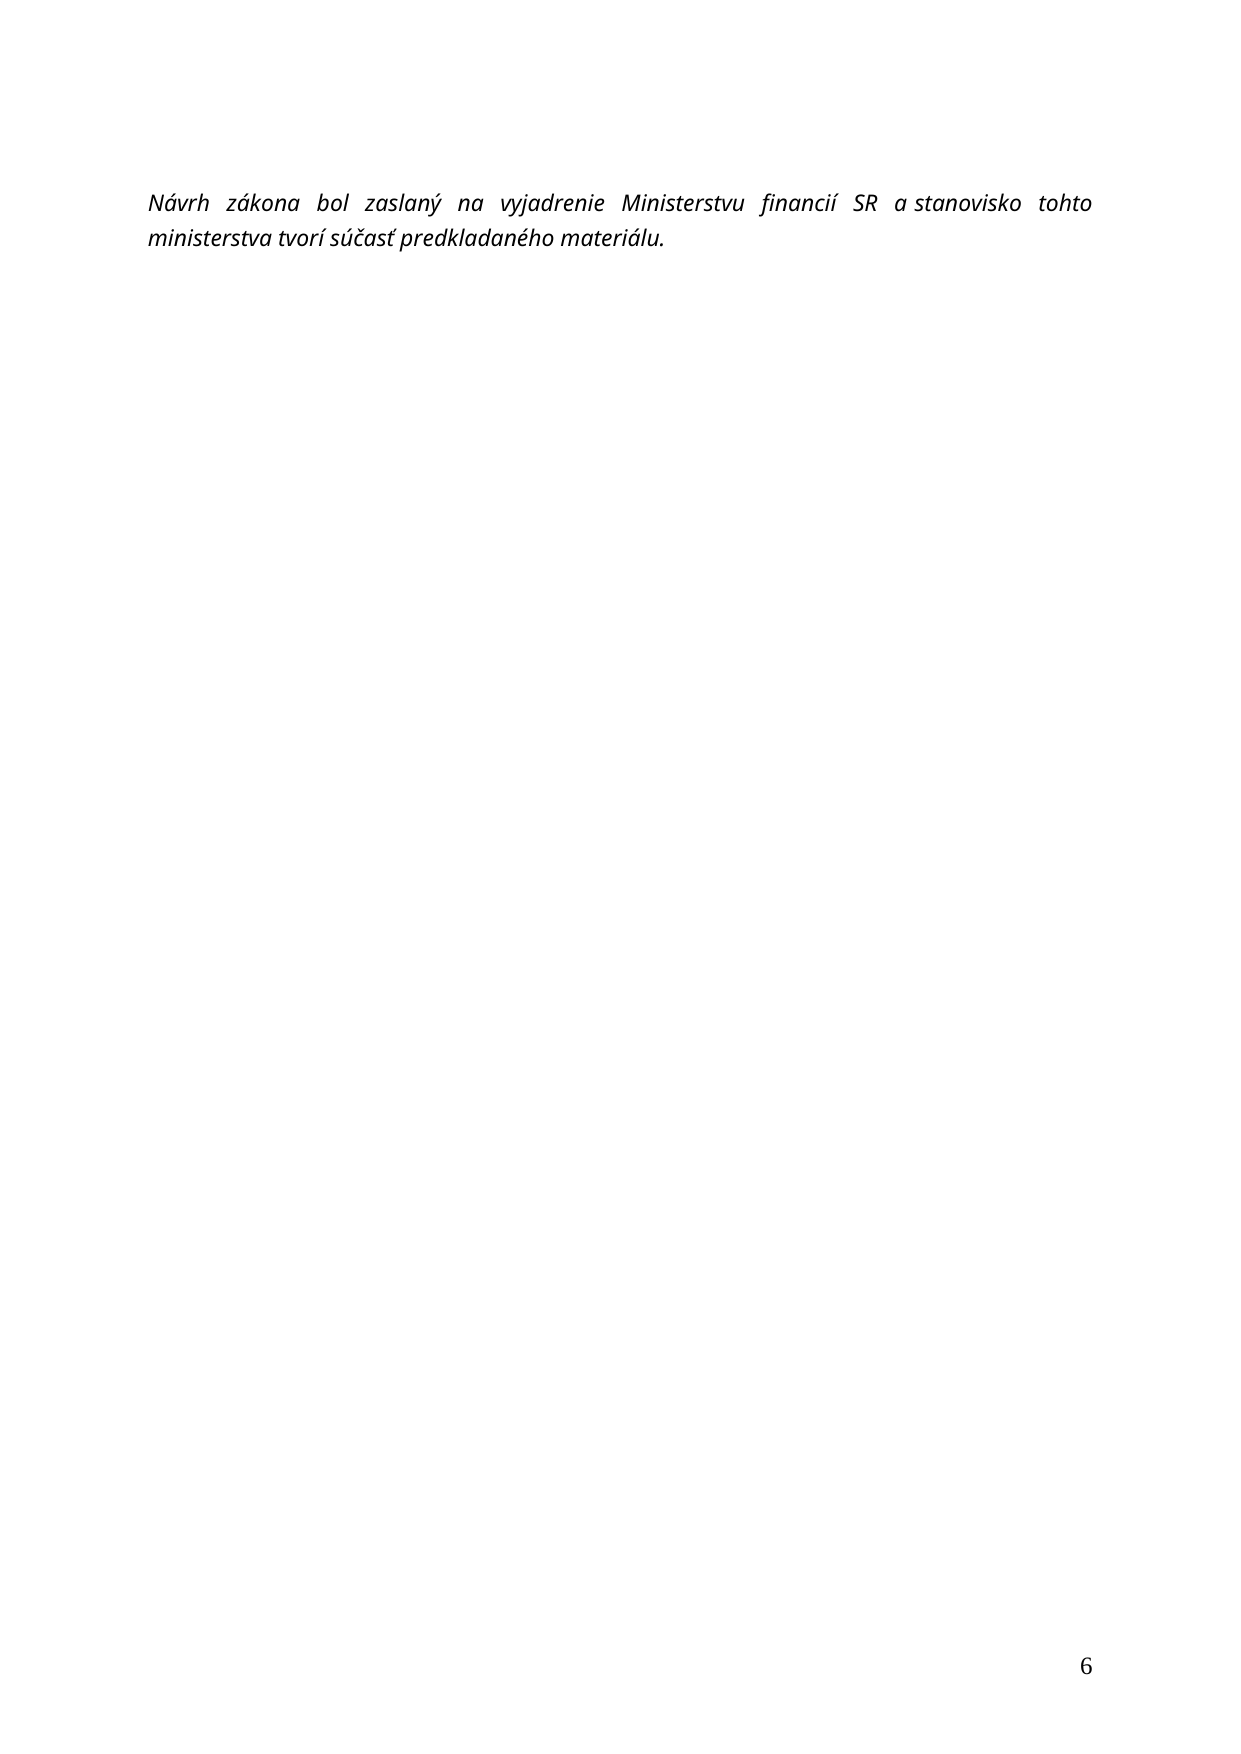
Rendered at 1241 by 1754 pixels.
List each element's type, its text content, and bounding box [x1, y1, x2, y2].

text Návrh zákona bol zaslaný na vyjadrenie Ministerstvu financií SR a stanovisko tohto ministerstva tvorí súčasť predkladaného materiálu. [148, 183, 1093, 254]
